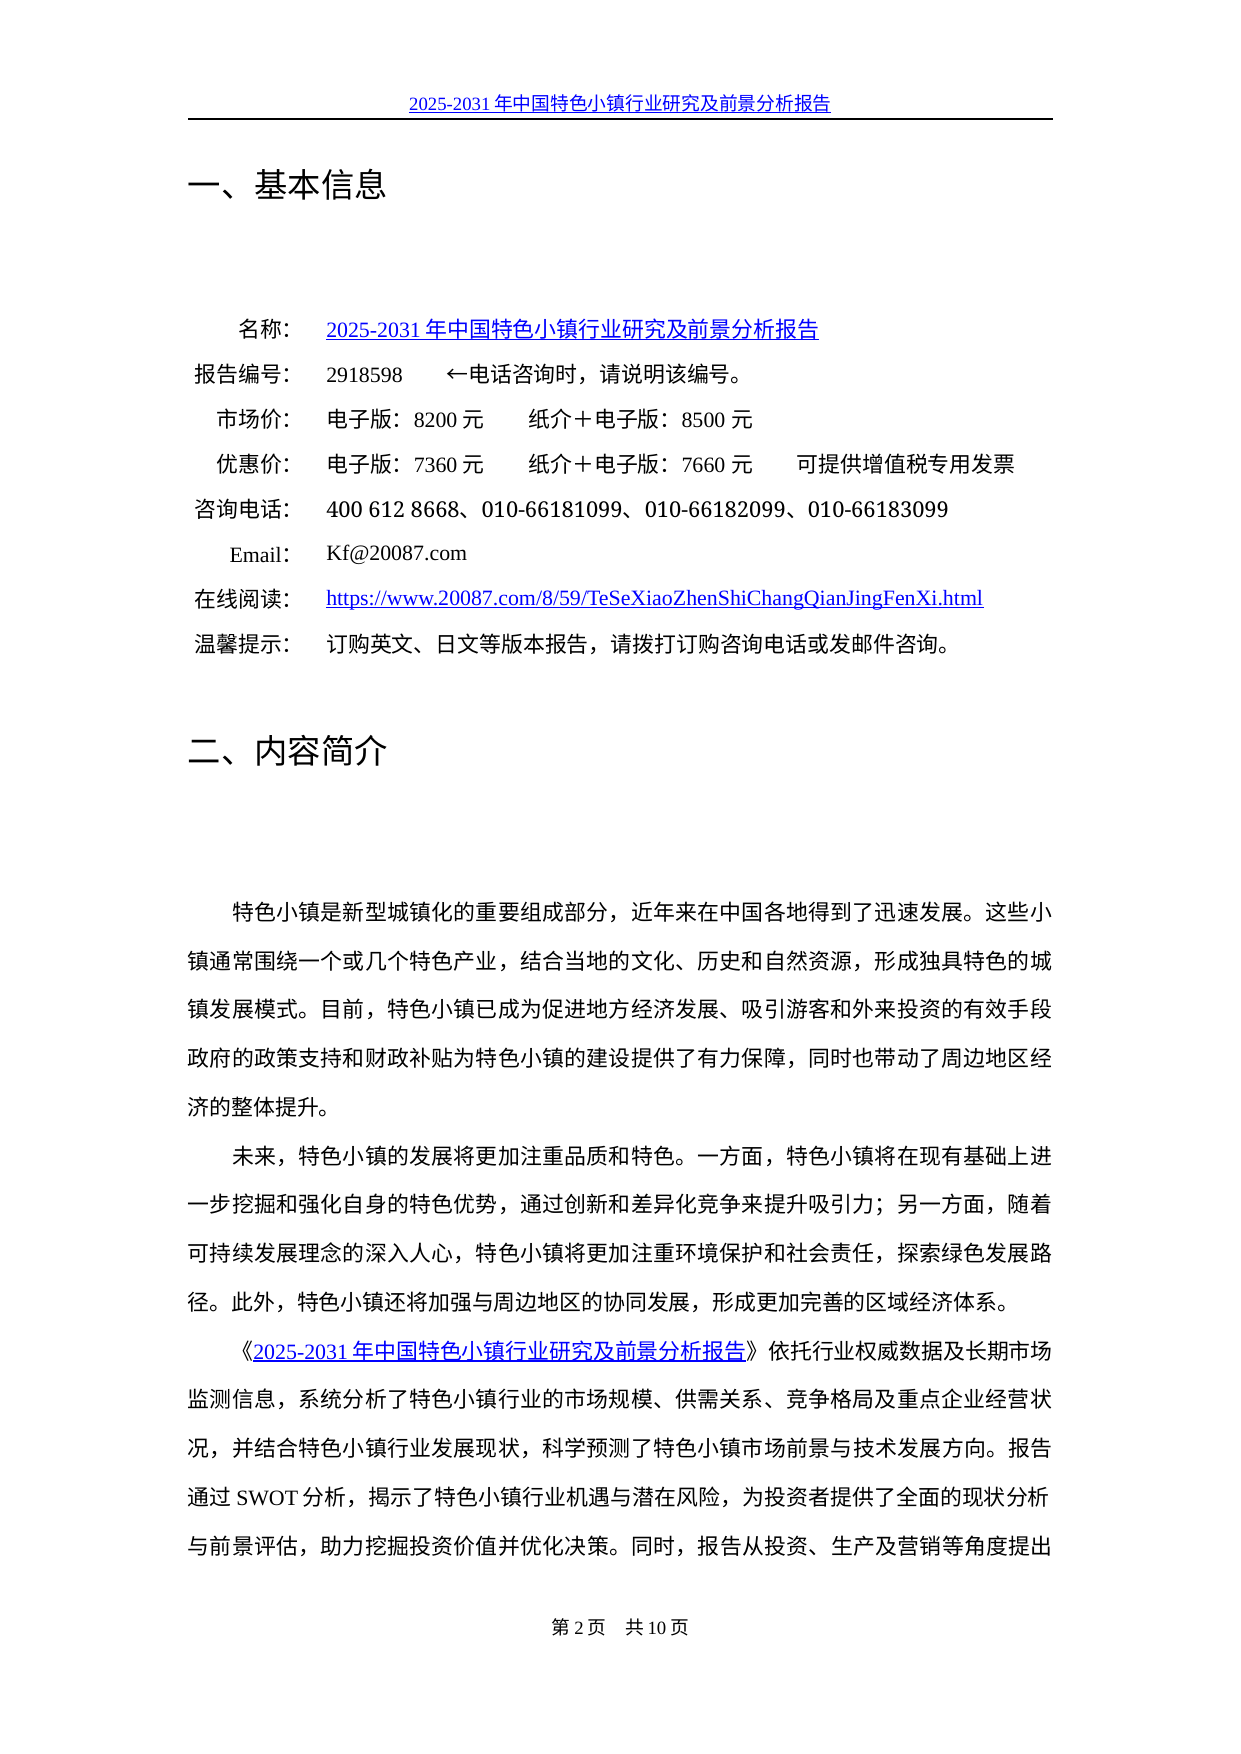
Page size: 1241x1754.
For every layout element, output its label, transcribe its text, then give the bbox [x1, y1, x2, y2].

table_cell 在线阅读： [167, 582, 315, 627]
table_header 名称： [167, 312, 315, 357]
title 二、内容简介 [187, 717, 1053, 782]
table_cell [315, 582, 1073, 627]
table_cell 咨询电话： [167, 492, 315, 537]
table_cell 400 612 8668、010-66181099、010-66182099、010-66183099 [315, 492, 1073, 537]
table_cell 报告编号： [167, 357, 315, 402]
table_header 2025-2031年中国特色小镇行业研究及前景分析报告 [315, 312, 1073, 357]
table_cell 温馨提示： [167, 627, 315, 672]
table_cell 订购英文、日文等版本报告，请拨打订购咨询电话或发邮件咨询。 [315, 627, 1073, 672]
table_cell Email： [167, 537, 315, 582]
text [187, 894, 1053, 1561]
title 一、基本信息 [187, 150, 1053, 215]
table_cell 电子版：8200 元 纸介＋电子版：8500 元 [315, 402, 1073, 447]
table_cell Kf@20087.com [315, 537, 1073, 582]
table_cell 电子版：7360 元 纸介＋电子版：7660 元 可提供增值税专用发票 [315, 447, 1073, 492]
table_cell 2918598 ←电话咨询时，请说明该编号。 [315, 357, 1073, 402]
table_cell 市场价： [167, 402, 315, 447]
table_cell 优惠价： [167, 447, 315, 492]
